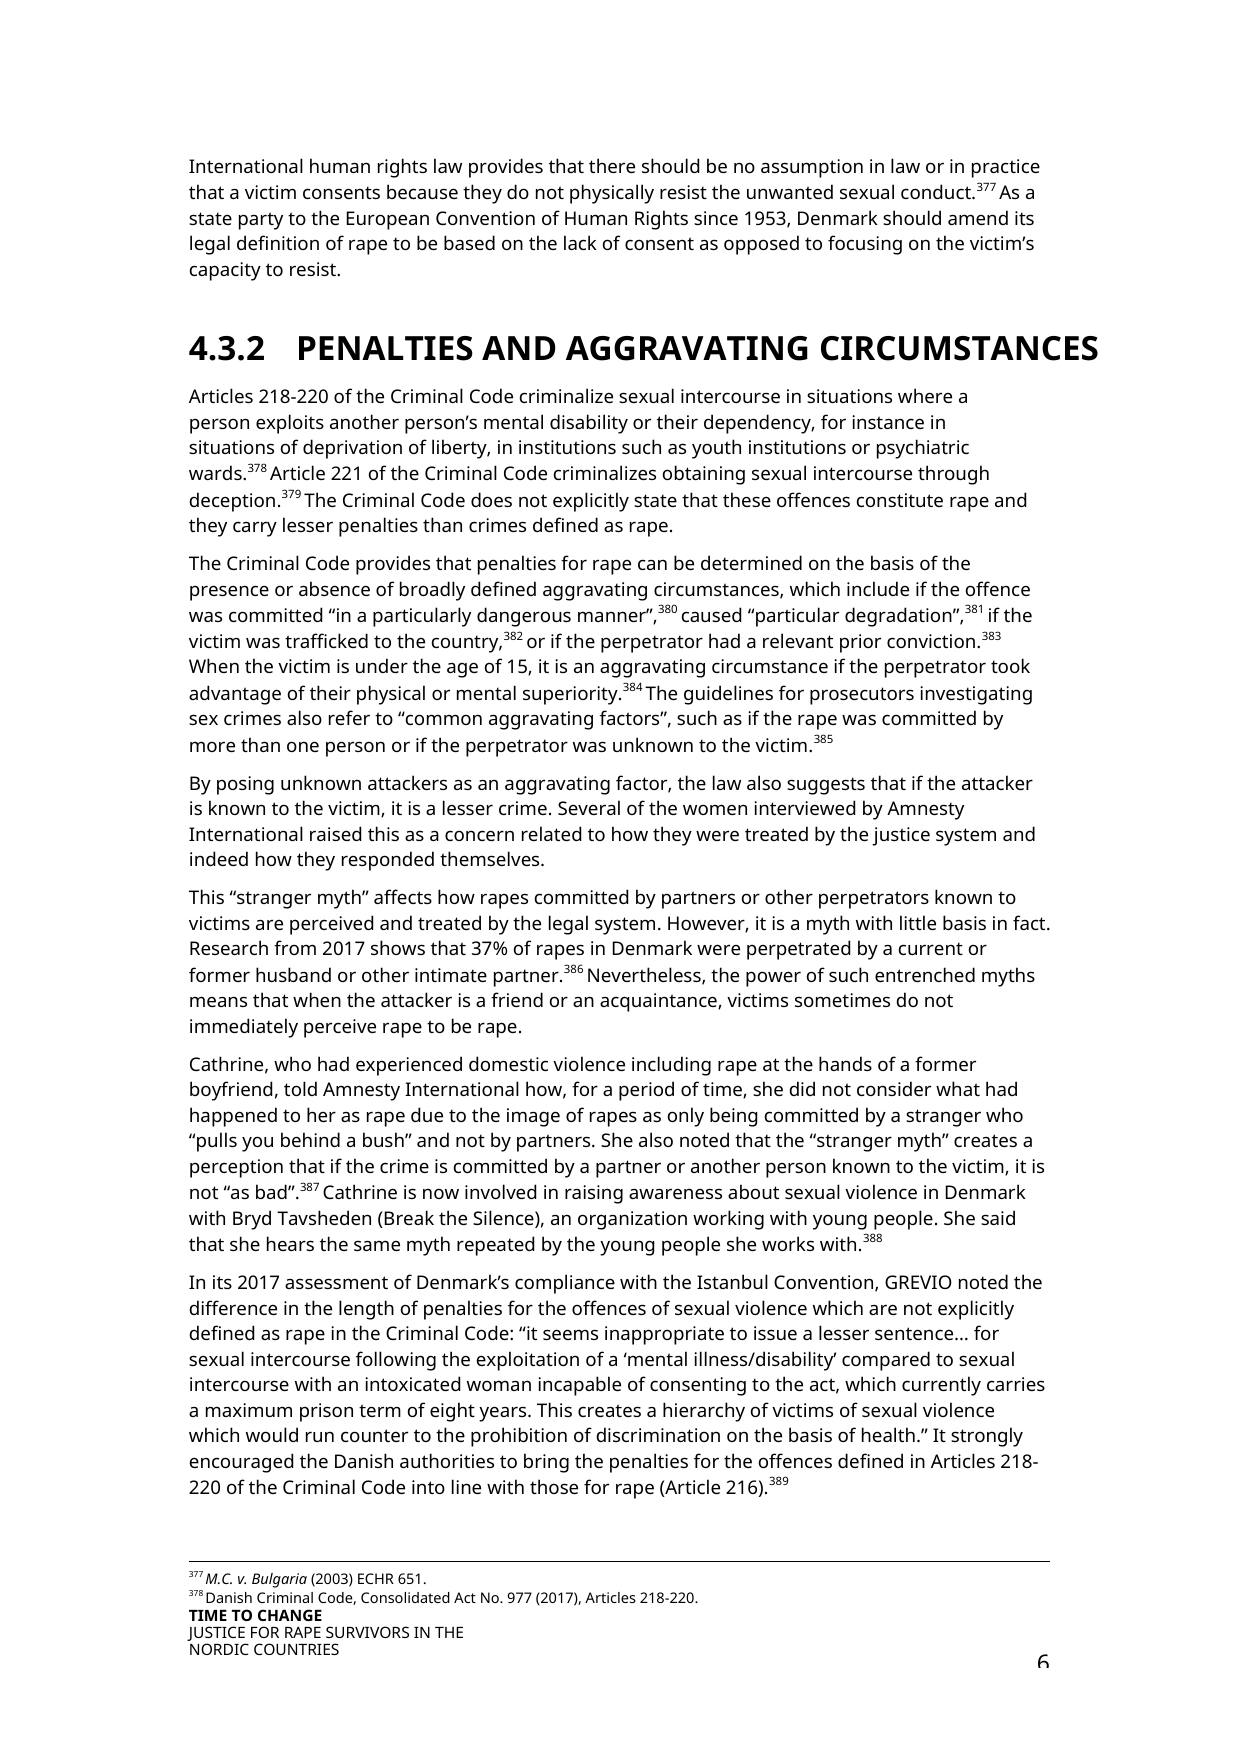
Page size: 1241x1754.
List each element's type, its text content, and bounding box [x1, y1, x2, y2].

text In its 2017 assessment of Denmark’s compliance with the Istanbul Convention, GREVIO noted the difference in the length of penalties for the offences of sexual violence which are not explicitly defined as rape in the Criminal Code: “it seems inappropriate to issue a lesser sentence… for sexual intercourse following the exploitation of a ‘mental illness/disability’ compared to sexual intercourse with an intoxicated woman incapable of consenting to the act, which currently carries a maximum prison term of eight years. This creates a hierarchy of victims of sexual violence which would run counter to the prohibition of discrimination on the basis of health.” It strongly encouraged the Danish authorities to bring the penalties for the offences defined in Articles 218-220 of the Criminal Code into line with those for rape (Article 216).389 [189, 1269, 1051, 1500]
text Articles 218-220 of the Criminal Code criminalize sexual intercourse in situations where a person exploits another person’s mental disability or their dependency, for instance in situations of deprivation of liberty, in institutions such as youth institutions or psychiatric wards.378 Article 221 of the Criminal Code criminalizes obtaining sexual intercourse through deception.379 The Criminal Code does not explicitly state that these offences constitute rape and they carry lesser penalties than crimes defined as rape. [189, 383, 1035, 538]
text The Criminal Code provides that penalties for rape can be determined on the basis of the presence or absence of broadly defined aggravating circumstances, which include if the offence was committed “in a particularly dangerous manner”,380 caused “particular degradation”,381 if the victim was trafficked to the country,382 or if the perpetrator had a relevant prior conviction.383 When the victim is under the age of 15, it is an aggravating circumstance if the perpetrator took advantage of their physical or mental superiority.384 The guidelines for prosecutors investigating sex crimes also refer to “common aggravating factors”, such as if the rape was committed by more than one person or if the perpetrator was unknown to the victim.385 [189, 550, 1039, 757]
text 378 Danish Criminal Code, Consolidated Act No. 977 (2017), Articles 218-220. [189, 1589, 1178, 1607]
text 377 M.C. v. Bulgaria (2003) ECHR 651. [189, 1569, 1178, 1589]
text By posing unknown attackers as an aggravating factor, the law also suggests that if the attacker is known to the victim, it is a lesser crime. Several of the women interviewed by Amnesty International raised this as a concern related to how they were treated by the justice system and indeed how they responded themselves. [189, 770, 1045, 872]
text International human rights law provides that there should be no assumption in law or in practice that a victim consents because they do not physically resist the unwanted sexual conduct.377 As a state party to the European Convention of Human Rights since 1953, Denmark should amend its legal definition of rape to be based on the lack of consent as opposed to focusing on the victim’s capacity to resist. [189, 153, 1053, 282]
text Cathrine, who had experienced domestic violence including rape at the hands of a former boyfriend, told Amnesty International how, for a period of time, she did not consider what had happened to her as rape due to the image of rapes as only being committed by a stranger who “pulls you behind a bush” and not by partners. She also noted that the “stranger myth” creates a perception that if the crime is committed by a partner or another person known to the victim, it is not “as bad”.387 Cathrine is now involved in raising awareness about sexual violence in Denmark with Bryd Tavsheden (Break the Silence), an organization working with young people. She said that she hears the same myth repeated by the young people she works with.388 [189, 1051, 1048, 1257]
text This “stranger myth” affects how rapes committed by partners or other perpetrators known to victims are perceived and treated by the legal system. However, it is a myth with little basis in fact. Research from 2017 shows that 37% of rapes in Denmark were perpetrated by a current or former husband or other intimate partner.386 Nevertheless, the power of such entrenched myths means that when the attacker is a friend or an acquaintance, victims sometimes do not immediately perceive rape to be rape. [189, 885, 1053, 1038]
subtitle PENALTIES AND AGGRAVATING CIRCUMSTANCES [189, 325, 1178, 370]
